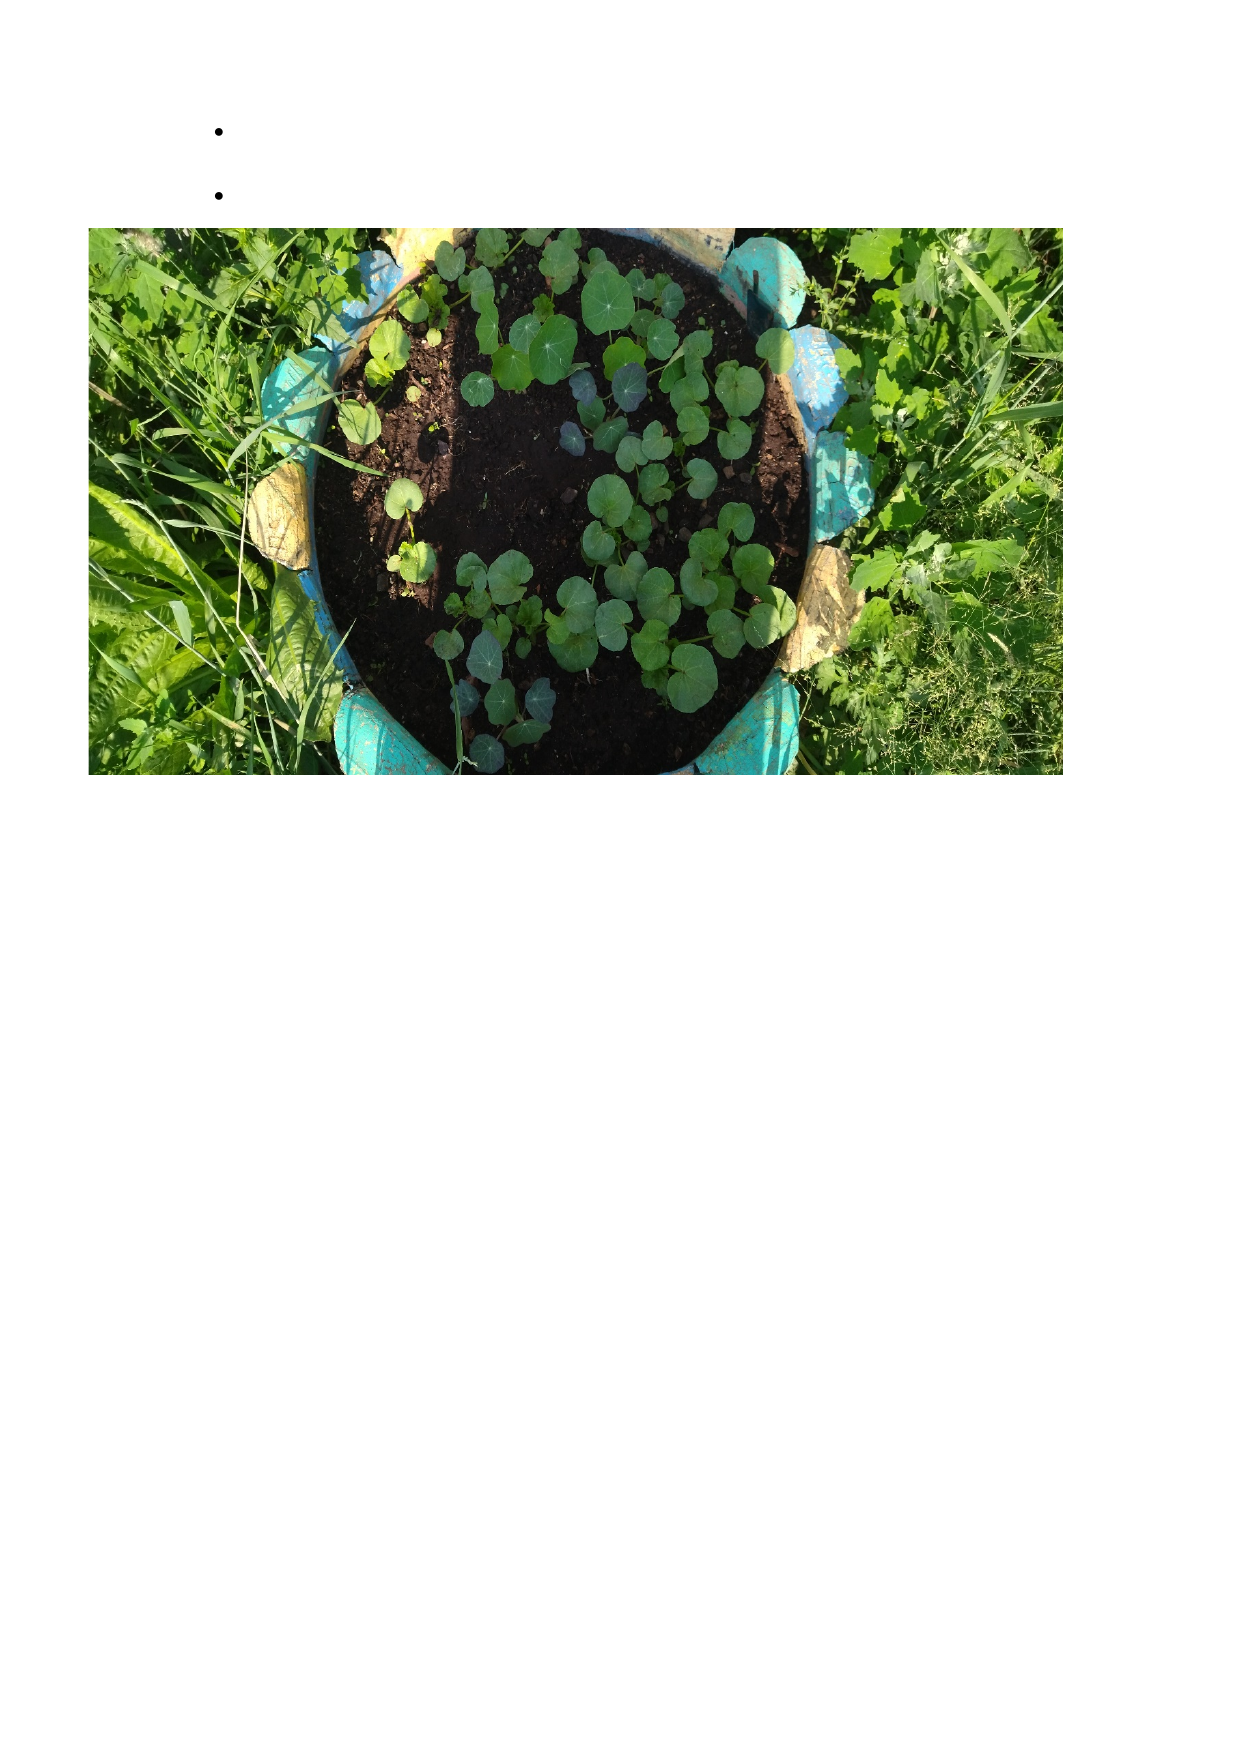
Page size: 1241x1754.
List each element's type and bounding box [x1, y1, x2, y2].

picture [88, 228, 1063, 775]
